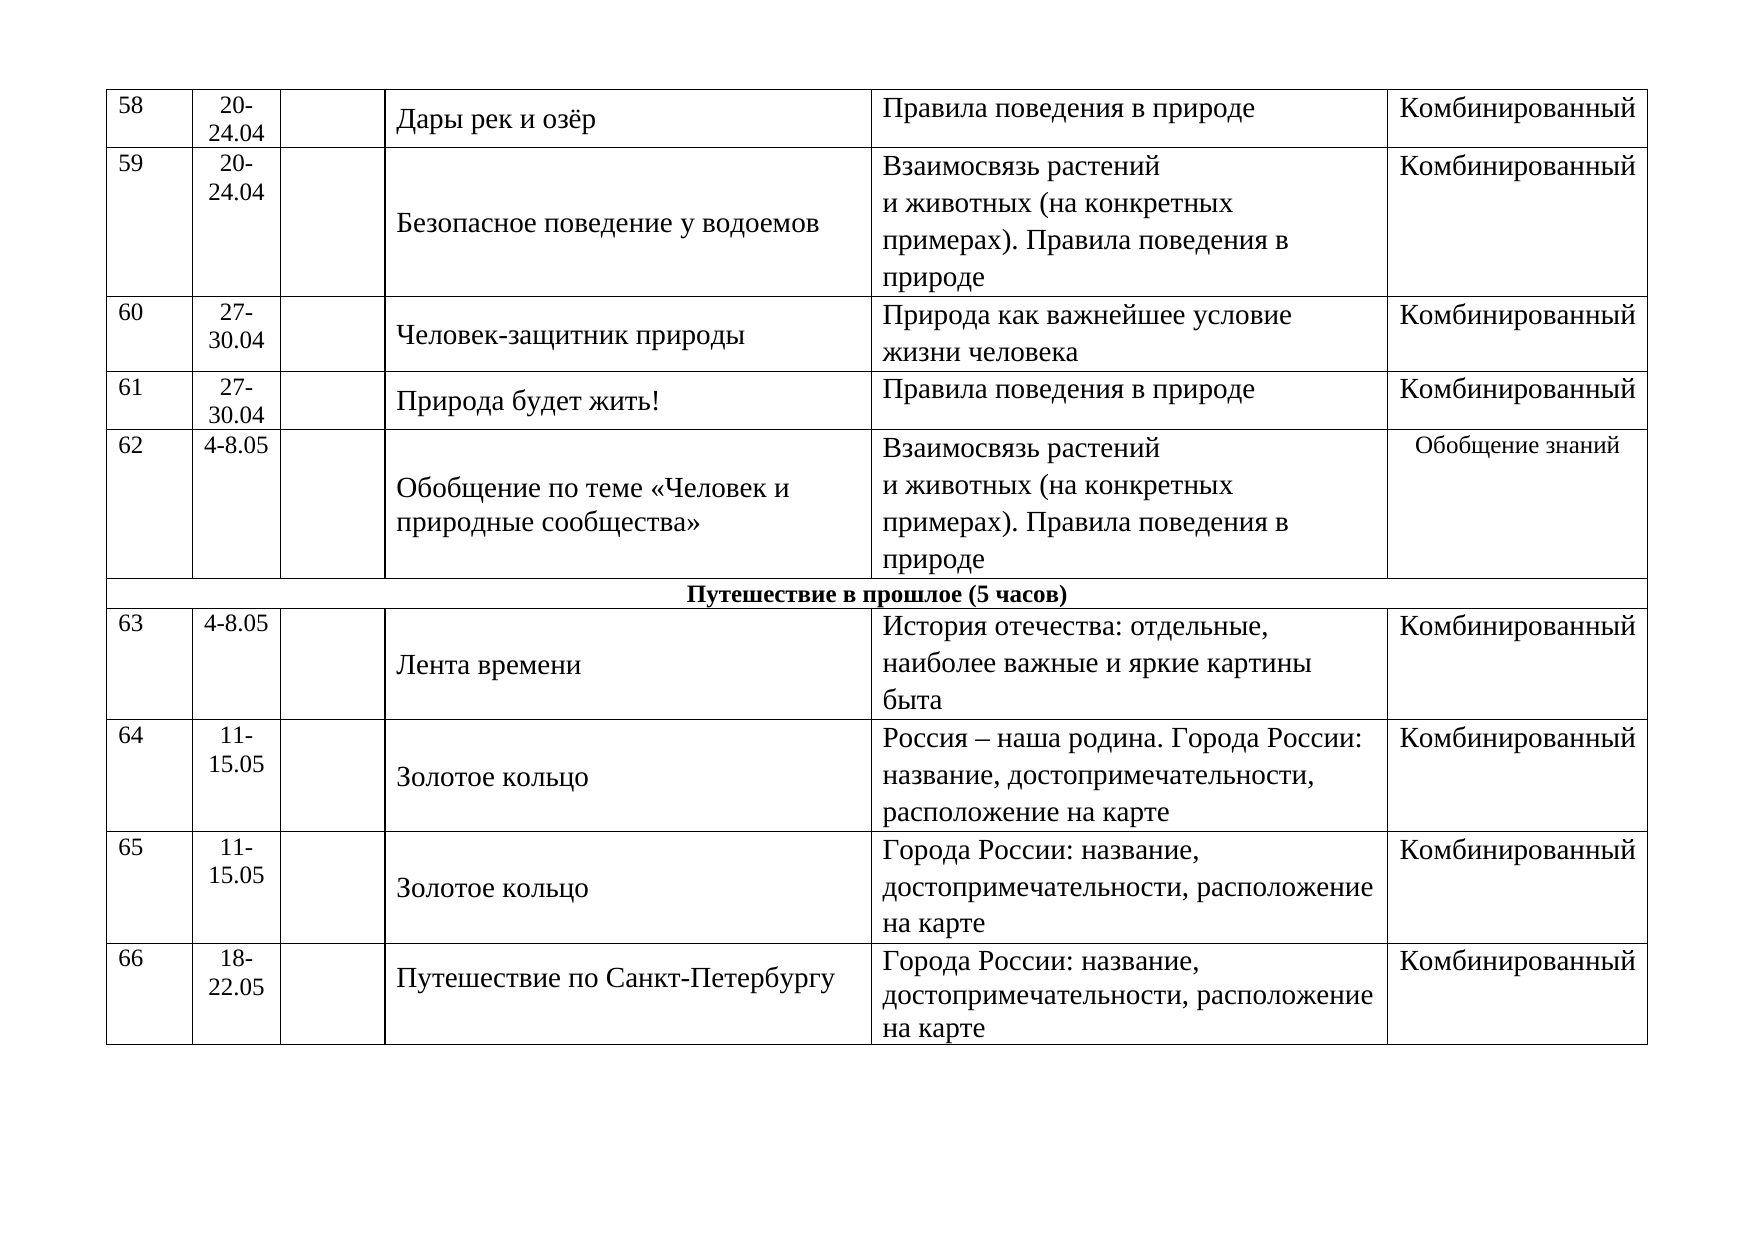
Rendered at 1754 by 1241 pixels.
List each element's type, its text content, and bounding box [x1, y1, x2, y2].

table_cell [281, 720, 384, 831]
table_cell 4-8.05 [193, 430, 280, 578]
table_cell 4-8.05 [193, 609, 280, 719]
table_cell История отечества: отдельные, наиболее важные и яркие картины быта [872, 609, 1387, 719]
table_cell [281, 90, 384, 147]
table_cell 65 [107, 832, 192, 942]
table_cell Россия – наша родина. Города России: название, достопримечательности, расположение на карте [872, 720, 1387, 831]
table_cell Обобщение по теме «Человек и природные сообщества» [386, 430, 871, 578]
table_cell Комбинированный [1388, 720, 1647, 831]
table_cell 66 [107, 944, 192, 1044]
table_cell Комбинированный [1388, 832, 1647, 942]
table_cell 61 [107, 372, 192, 429]
table_cell 27-30.04 [193, 372, 280, 429]
table_cell Путешествие в прошлое (5 часов) [107, 579, 1647, 607]
table_cell 62 [107, 430, 192, 578]
table_cell 11-15.05 [193, 720, 280, 831]
table_cell Правила поведения в природе [872, 90, 1387, 147]
table_cell 20-24.04 [193, 90, 280, 147]
table_cell Города России: название, достопримечательности, расположение на карте [872, 832, 1387, 942]
table_cell Человек-защитник природы [386, 297, 871, 371]
table_cell Безопасное поведение у водоемов [386, 148, 871, 296]
table_cell Комбинированный [1388, 148, 1647, 296]
table_cell 18-22.05 [193, 944, 280, 1044]
table_cell 63 [107, 609, 192, 719]
table_cell Правила поведения в природе [872, 372, 1387, 429]
table_cell 27-30.04 [193, 297, 280, 371]
table_cell [281, 832, 384, 942]
table_cell 59 [107, 148, 192, 296]
table_cell [281, 430, 384, 578]
table_cell Комбинированный [1388, 944, 1647, 1044]
table_cell Природа как важнейшее условие жизни человека [872, 297, 1387, 371]
table_cell Золотое кольцо [386, 720, 871, 831]
table_cell Комбинированный [1388, 609, 1647, 719]
table_cell 60 [107, 297, 192, 371]
table_cell [281, 609, 384, 719]
table_cell 58 [107, 90, 192, 147]
table_cell Комбинированный [1388, 372, 1647, 429]
table_cell Обобщение знаний [1388, 430, 1647, 578]
table_cell Лента времени [386, 609, 871, 719]
table_cell [281, 372, 384, 429]
table_cell 64 [107, 720, 192, 831]
table_cell 11-15.05 [193, 832, 280, 942]
table_cell [281, 148, 384, 296]
table_cell [281, 297, 384, 371]
table_cell Города России: название, достопримечательности, расположение на карте [872, 944, 1387, 1044]
table_cell Природа будет жить! [386, 372, 871, 429]
table_cell [281, 944, 384, 1044]
table_cell Золотое кольцо [386, 832, 871, 942]
table_cell 20-24.04 [193, 148, 280, 296]
table_cell Дары рек и озёр [386, 90, 871, 147]
table_cell Комбинированный [1388, 297, 1647, 371]
table_cell Комбинированный [1388, 90, 1647, 147]
table_cell Путешествие по Санкт-Петербургу [386, 944, 871, 1044]
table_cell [872, 148, 1387, 296]
table_cell Взаимосвязь растений и животных (на конкретных примерах). Правила поведения в природе [872, 430, 1387, 578]
